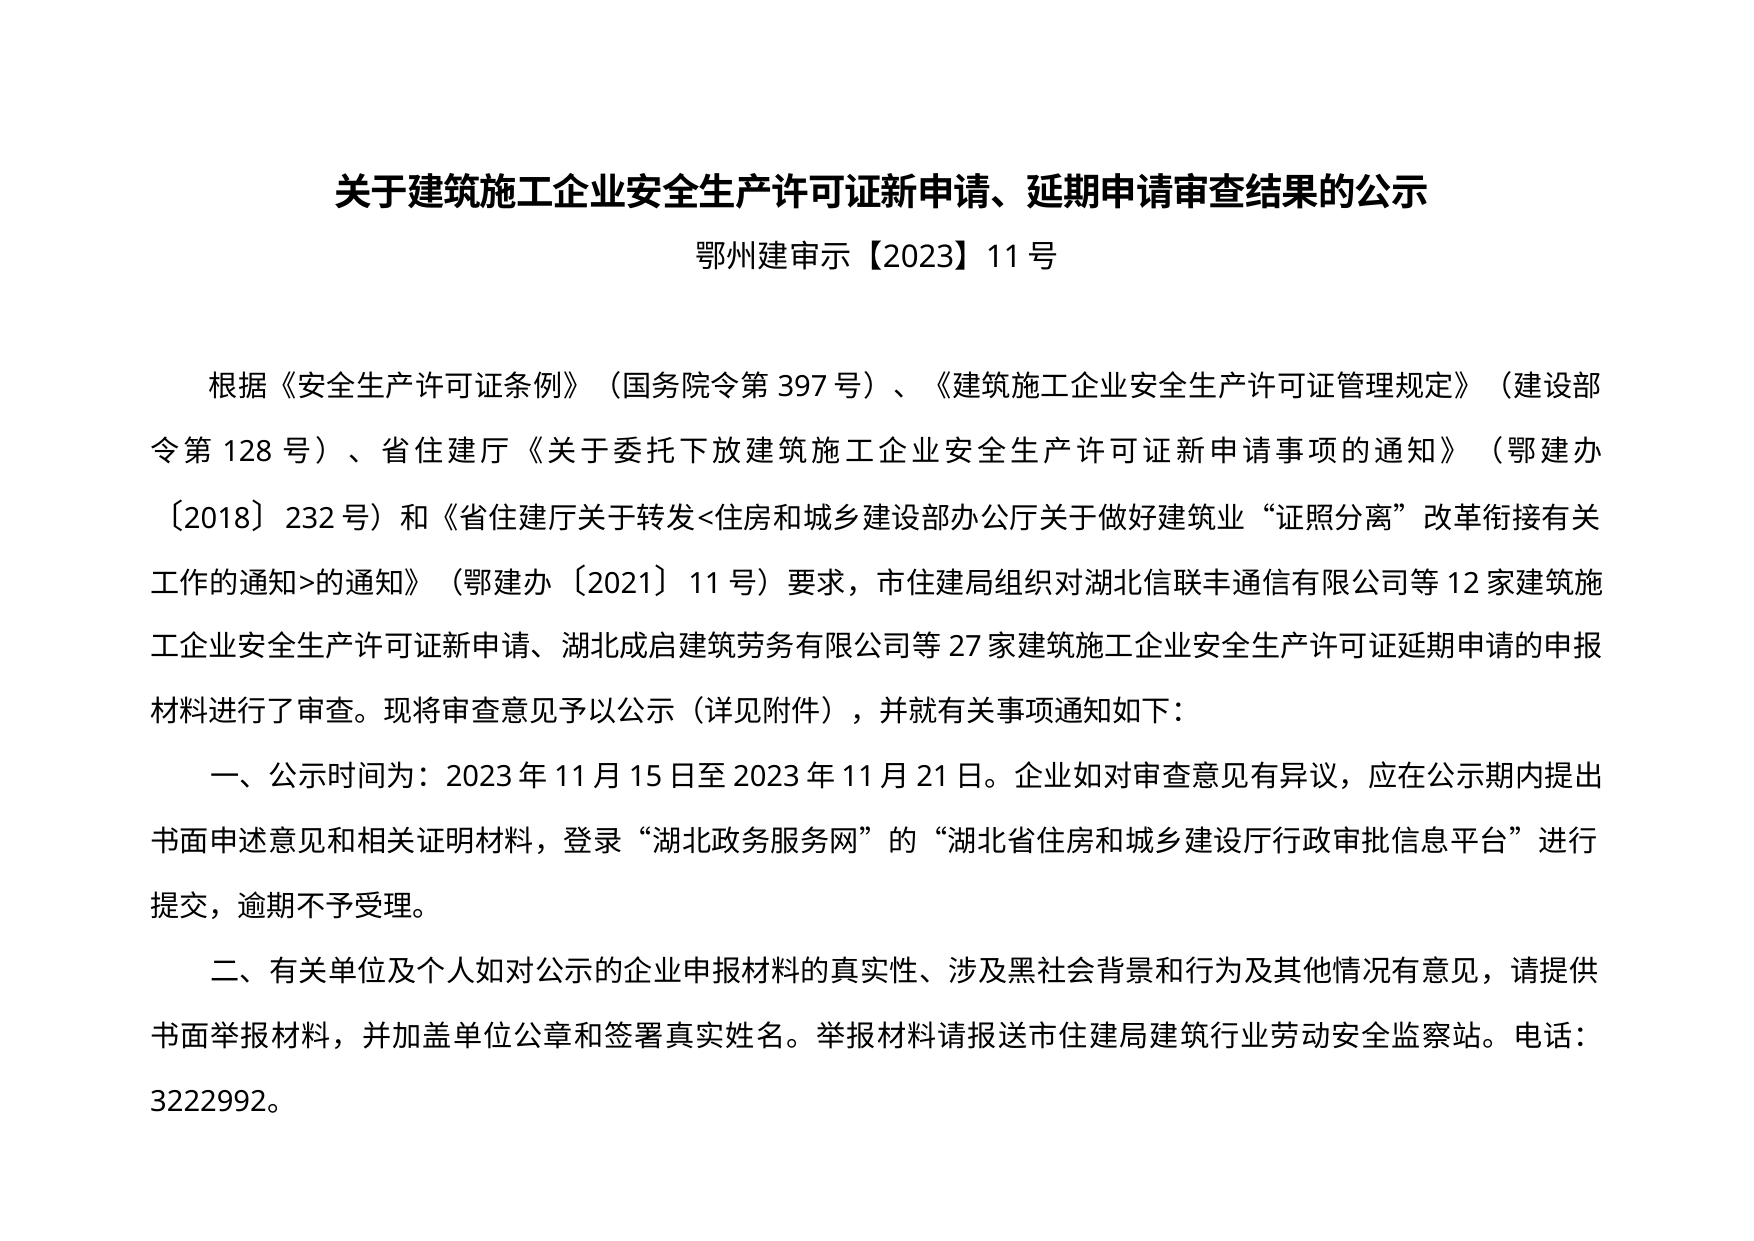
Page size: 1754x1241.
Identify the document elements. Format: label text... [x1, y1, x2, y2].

text 鄂州建审示【2023】11号 [150, 221, 1604, 286]
text 二、有关单位及个人如对公示的企业申报材料的真实性、涉及黑社会背景和行为及其他情况有意见，请提供书面举报材料，并加盖单位公章和签署真实姓名。举报材料请报送市住建局建筑行业劳动安全监察站。电话：3222992。 [150, 936, 1604, 1131]
text 关于建筑施工企业安全生产许可证新申请、延期申请审查结果的公示 [150, 156, 1604, 221]
text 根据《安全生产许可证条例》（国务院令第397号）、《建筑施工企业安全生产许可证管理规定》（建设部令第128号）、省住建厅《关于委托下放建筑施工企业安全生产许可证新申请事项的通知》（鄂建办〔2018〕232号）和《省住建厅关于转发<住房和城乡建设部办公厅关于做好建筑业“证照分离”改革衔接有关工作的通知>的通知》（鄂建办〔2021〕11号）要求，市住建局组织对湖北信联丰通信有限公司等12家建筑施工企业安全生产许可证新申请、湖北成启建筑劳务有限公司等27家建筑施工企业安全生产许可证延期申请的申报材料进行了审查。现将审查意见予以公示（详见附件），并就有关事项通知如下： [150, 351, 1604, 741]
text 一、公示时间为：2023年11月15日至2023年11月21日。企业如对审查意见有异议，应在公示期内提出书面申述意见和相关证明材料，登录“湖北政务服务网”的“湖北省住房和城乡建设厅行政审批信息平台”进行提交，逾期不予受理。 [150, 741, 1604, 936]
